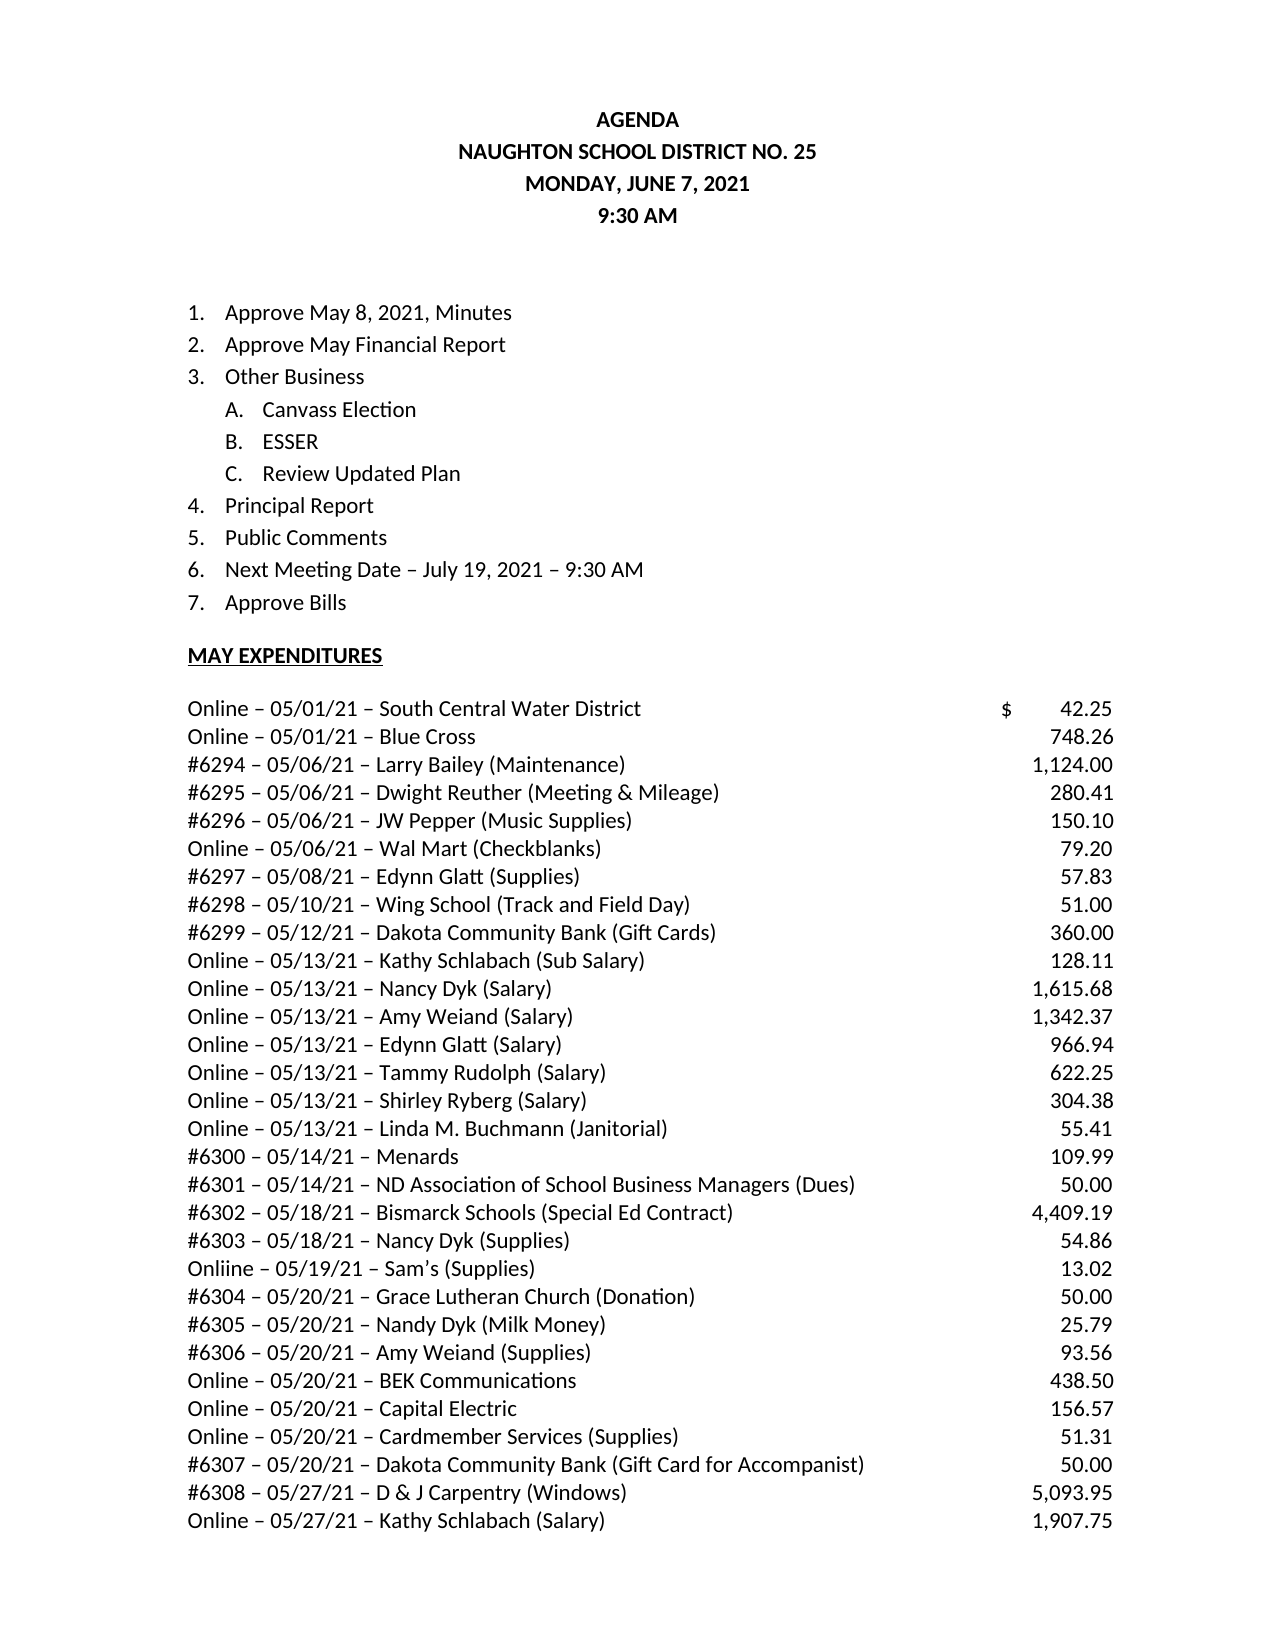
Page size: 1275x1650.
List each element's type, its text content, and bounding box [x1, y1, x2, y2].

list Other Business [187, 362, 1125, 391]
text Online – 05/13/21 – Kathy Schlabach (Sub Salary) 128.11 [150, 946, 1125, 974]
text Online – 05/13/21 – Shirley Ryberg (Salary) 304.38 [150, 1086, 1125, 1114]
text #6302 – 05/18/21 – Bismarck Schools (Special Ed Contract) 4,409.19 [187, 1198, 1125, 1226]
text #6297 – 05/08/21 – Edynn Glatt (Supplies) 57.83 [187, 862, 1125, 890]
text Online – 05/27/21 – Kathy Schlabach (Salary) 1,907.75 [150, 1506, 1125, 1534]
text #6307 – 05/20/21 – Dakota Community Bank (Gift Card for Accompanist) 50.00 [187, 1450, 1125, 1478]
text Online – 05/13/21 – Amy Weiand (Salary) 1,342.37 [150, 1002, 1125, 1030]
text #6306 – 05/20/21 – Amy Weiand (Supplies) 93.56 [187, 1338, 1125, 1366]
text Online – 05/20/21 – Cardmember Services (Supplies) 51.31 [187, 1422, 1125, 1450]
text #6303 – 05/18/21 – Nancy Dyk (Supplies) 54.86 [187, 1226, 1125, 1254]
text AGENDA [150, 105, 1125, 133]
text #6299 – 05/12/21 – Dakota Community Bank (Gift Cards) 360.00 [187, 918, 1125, 946]
text NAUGHTON SCHOOL DISTRICT NO. 25 [150, 137, 1125, 165]
text #6294 – 05/06/21 – Larry Bailey (Maintenance) 1,124.00 [187, 750, 1125, 778]
list Approve Bills [187, 588, 1125, 616]
text Online – 05/01/21 – Blue Cross 748.26 [187, 722, 1125, 750]
text #6295 – 05/06/21 – Dwight Reuther (Meeting & Mileage) 280.41 [150, 778, 1125, 806]
text #6308 – 05/27/21 – D & J Carpentry (Windows) 5,093.95 [187, 1478, 1125, 1506]
list Principal Report [187, 491, 1125, 519]
list Approve May Financial Report [187, 330, 1125, 358]
list Review Updated Plan [225, 459, 1125, 487]
text #6305 – 05/20/21 – Nandy Dyk (Milk Money) 25.79 [187, 1310, 1125, 1338]
list Canvass Election [225, 395, 1125, 423]
text MAY EXPENDITURES [150, 641, 1125, 669]
text 9:30 AM [150, 202, 1125, 229]
text Online – 05/13/21 – Tammy Rudolph (Salary) 622.25 [187, 1058, 1125, 1086]
text Onliine – 05/19/21 – Sam’s (Supplies) 13.02 [187, 1254, 1125, 1282]
text #6301 – 05/14/21 – ND Association of School Business Managers (Dues) 50.00 [187, 1170, 1125, 1198]
text Online – 05/13/21 – Linda M. Buchmann (Janitorial) 55.41 [187, 1114, 1125, 1142]
text #6300 – 05/14/21 – Menards 109.99 [187, 1142, 1125, 1170]
text Online – 05/06/21 – Wal Mart (Checkblanks) 79.20 [187, 834, 1125, 862]
text Online – 05/01/21 – South Central Water District $ 42.25 [187, 694, 1125, 722]
text Online – 05/13/21 – Nancy Dyk (Salary) 1,615.68 [150, 974, 1125, 1002]
text Online – 05/20/21 – Capital Electric 156.57 [187, 1394, 1125, 1422]
list ESSER [225, 427, 1125, 455]
text Online – 05/20/21 – BEK Communications 438.50 [187, 1366, 1125, 1394]
text #6298 – 05/10/21 – Wing School (Track and Field Day) 51.00 [187, 890, 1125, 918]
list Next Meeting Date – July 19, 2021 – 9:30 AM [187, 556, 1125, 584]
text Online – 05/13/21 – Edynn Glatt (Salary) 966.94 [187, 1030, 1125, 1058]
text MONDAY, JUNE 7, 2021 [150, 169, 1125, 197]
text #6296 – 05/06/21 – JW Pepper (Music Supplies) 150.10 [187, 806, 1125, 834]
text #6304 – 05/20/21 – Grace Lutheran Church (Donation) 50.00 [187, 1282, 1125, 1310]
list Approve May 8, 2021, Minutes [187, 298, 1125, 326]
list Public Comments [187, 523, 1125, 551]
